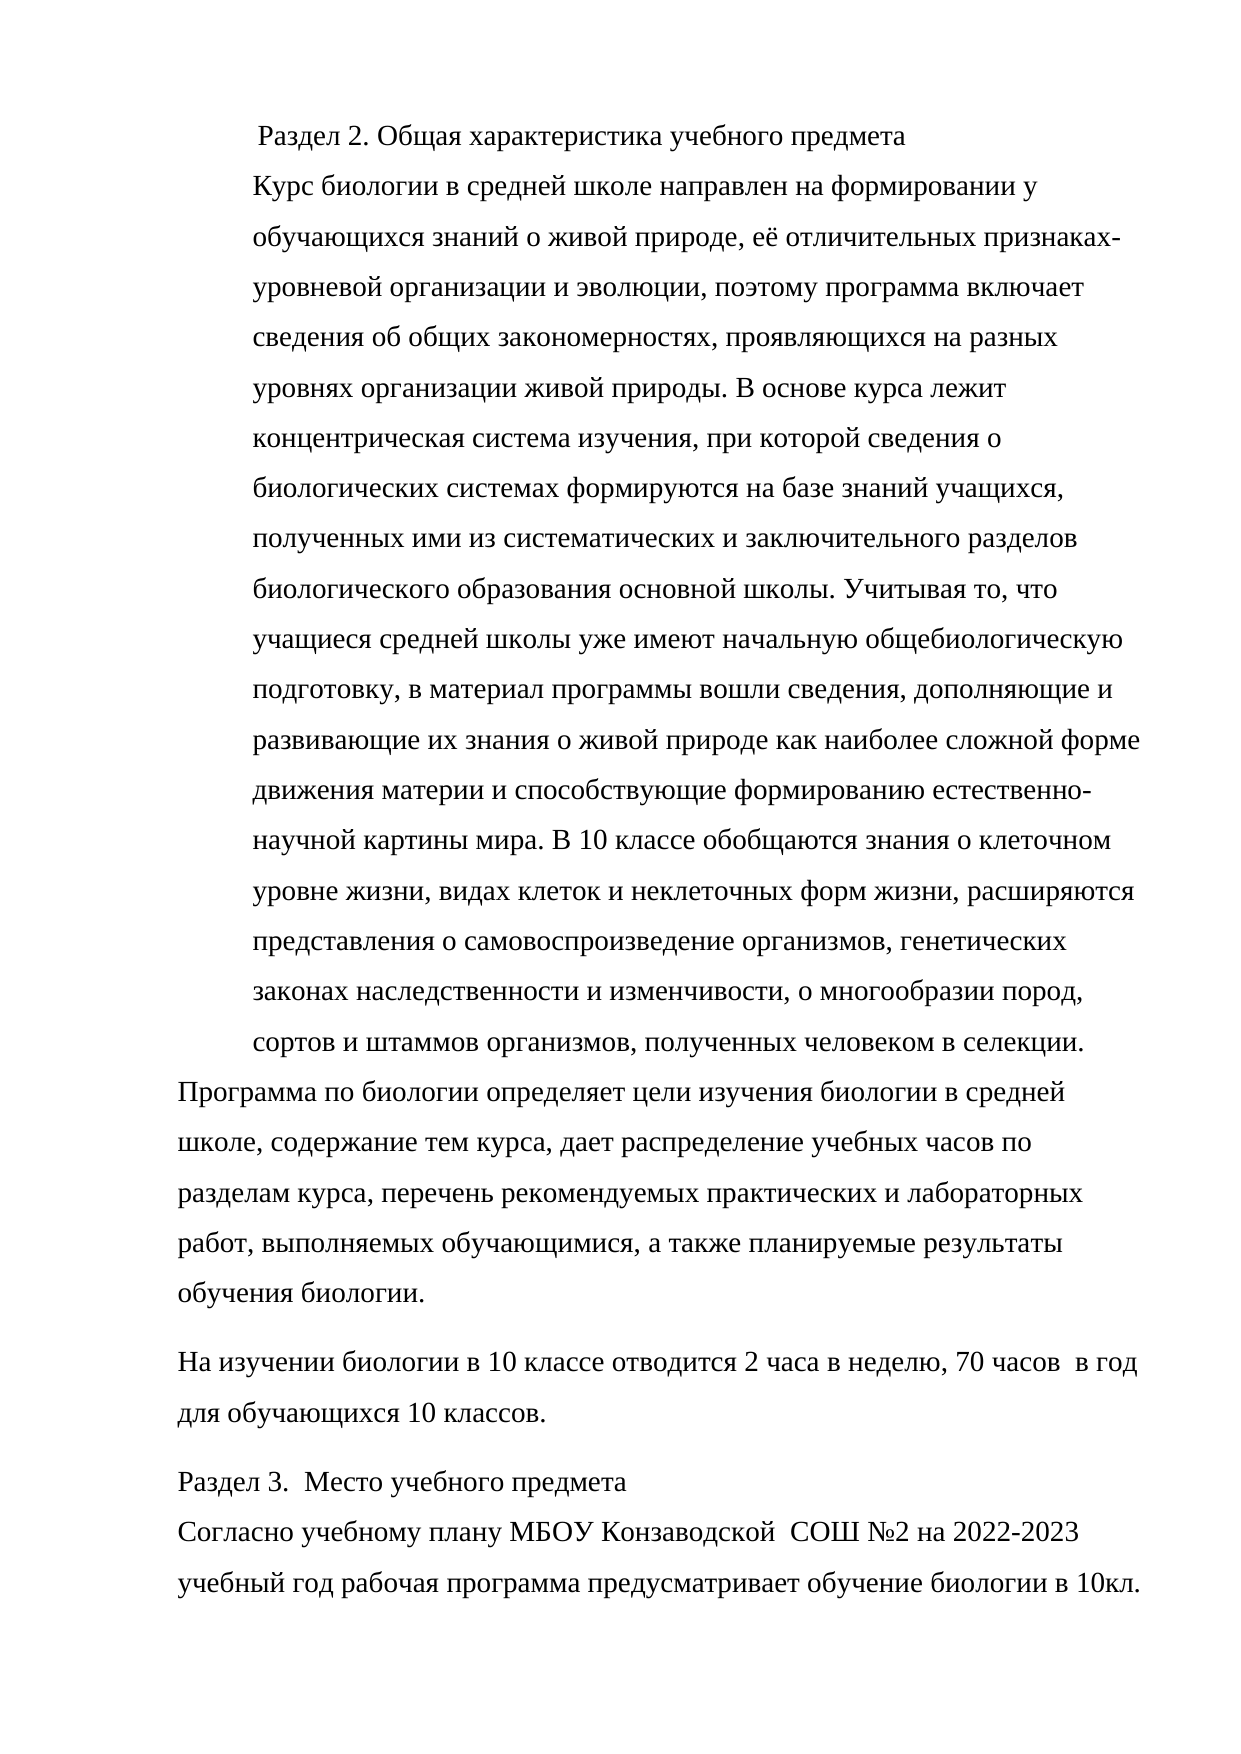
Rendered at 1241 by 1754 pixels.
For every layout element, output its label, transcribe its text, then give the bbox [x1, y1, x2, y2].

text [177, 1514, 1152, 1598]
text На изучении биологии в 10 классе отводится 2 часа в неделю, 70 часов в год для обучающихся 10 классов. [177, 1344, 1152, 1428]
text Раздел 3. Место учебного предмета [177, 1464, 1152, 1498]
text Раздел 2. Общая характеристика учебного предмета [177, 118, 1152, 152]
text Курс биологии в средней школе направлен на формировании у обучающихся знаний о живой природе, её отличительных признаках- уровневой организации и эволюции, поэтому программа включает сведения об общих закономерностях, проявляющихся на разных уровнях организации живой природы. В основе курса лежит концентрическая система изучения, при которой сведения о биологических системах формируются на базе знаний учащихся, полученных ими из систематических и заключительного разделов биологического образования основной школы. Учитывая то, что учащиеся средней школы уже имеют начальную общебиологическую подготовку, в материал программы вошли сведения, дополняющие и развивающие их знания о живой природе как наиболее сложной форме движения материи и способствующие формированию естественно-научной картины мира. В 10 классе обобщаются знания о клеточном уровне жизни, видах клеток и неклеточных форм жизни, расширяются представления о самовоспроизведение организмов, генетических законах наследственности и изменчивости, о многообразии пород, сортов и штаммов организмов, полученных человеком в селекции. [252, 168, 1152, 1057]
text Программа по биологии определяет цели изучения биологии в средней школе, содержание тем курса, дает распределение учебных часов по разделам курса, перечень рекомендуемых практических и лабораторных работ, выполняемых обучающимися, а также планируемые результаты обучения биологии. [177, 1074, 1152, 1309]
